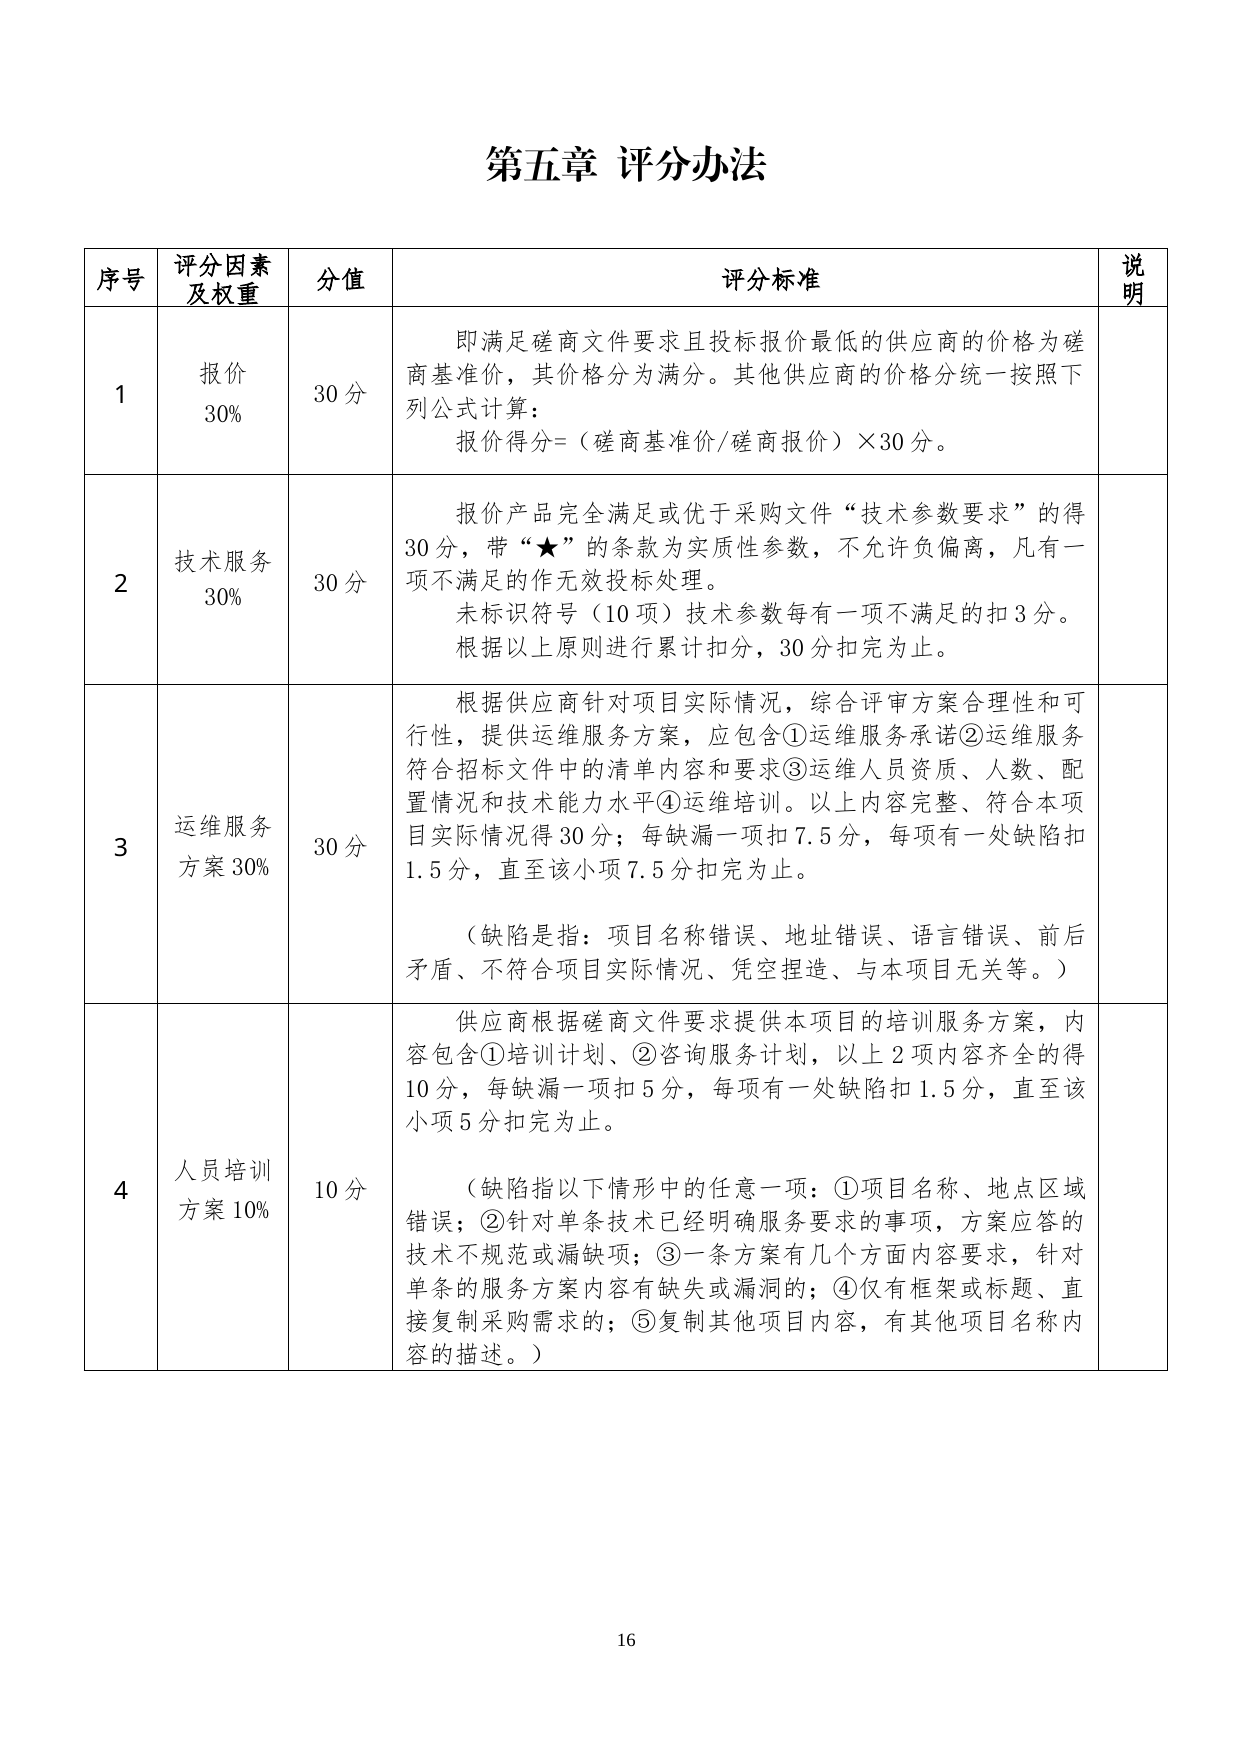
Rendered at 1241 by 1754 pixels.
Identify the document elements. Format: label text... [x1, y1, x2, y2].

table_cell [1099, 1004, 1167, 1370]
table_cell 30分 [289, 307, 392, 474]
table_header 序号 [85, 249, 157, 306]
subtitle 第五章 评分办法 [136, 145, 1116, 189]
table_cell 2 [85, 475, 157, 684]
table_cell 运维服务方案30% [158, 685, 288, 1003]
table_cell 供应商根据磋商文件要求提供本项目的培训服务方案，内容包含①培训计划、②咨询服务计划，以上2项内容齐全的得10分，每缺漏一项扣5分，每项有一处缺陷扣1.5分，直至该小项5分扣完为止。 （缺陷指以下情形中的任意一项：①项目名称、地点区域错误；②针对单条技术已经明确服务要求的事项，方案应答的技术不规范或漏缺项；③一条方案有几个方面内容要求，针对单条的服务方案内容有缺失或漏洞的；④仅有框架或标题、直接复制采购需求的；⑤复制其他项目内容，有其他项目名称内容的描述。） [393, 1004, 1098, 1370]
table_cell 根据供应商针对项目实际情况，综合评审方案合理性和可行性，提供运维服务方案，应包含①运维服务承诺②运维服务符合招标文件中的清单内容和要求③运维人员资质、人数、配置情况和技术能力水平④运维培训。以上内容完整、符合本项目实际情况得30分；每缺漏一项扣7.5分，每项有一处缺陷扣1.5分，直至该小项7.5分扣完为止。 （缺陷是指：项目名称错误、地址错误、语言错误、前后矛盾、不符合项目实际情况、凭空捏造、与本项目无关等。） [393, 685, 1098, 1003]
table_cell 即满足磋商文件要求且投标报价最低的供应商的价格为磋商基准价，其价格分为满分。其他供应商的价格分统一按照下列公式计算： 报价得分=（磋商基准价/磋商报价）×30分。 [393, 307, 1098, 474]
table_cell 30分 [289, 475, 392, 684]
table_cell 人员培训方案10% [158, 1004, 288, 1370]
table_cell [1099, 685, 1167, 1003]
table_cell 技术服务 30% [158, 475, 288, 684]
table_header 评分标准 [393, 249, 1098, 306]
table_cell 3 [85, 685, 157, 1003]
table_cell 10分 [289, 1004, 392, 1370]
table_cell [1099, 475, 1167, 684]
table_cell 4 [85, 1004, 157, 1370]
table_cell 1 [85, 307, 157, 474]
table_header 说明 [1099, 249, 1167, 306]
table_cell 报价 30% [158, 307, 288, 474]
table_cell 30分 [289, 685, 392, 1003]
table_header 分值 [289, 249, 392, 306]
table_cell [1099, 307, 1167, 474]
table_header 评分因素及权重 [158, 249, 288, 306]
table_cell 报价产品完全满足或优于采购文件“技术参数要求”的得30分，带“★”的条款为实质性参数，不允许负偏离，凡有一项不满足的作无效投标处理。 未标识符号（10项）技术参数每有一项不满足的扣3分。 根据以上原则进行累计扣分，30分扣完为止。 [393, 475, 1098, 684]
